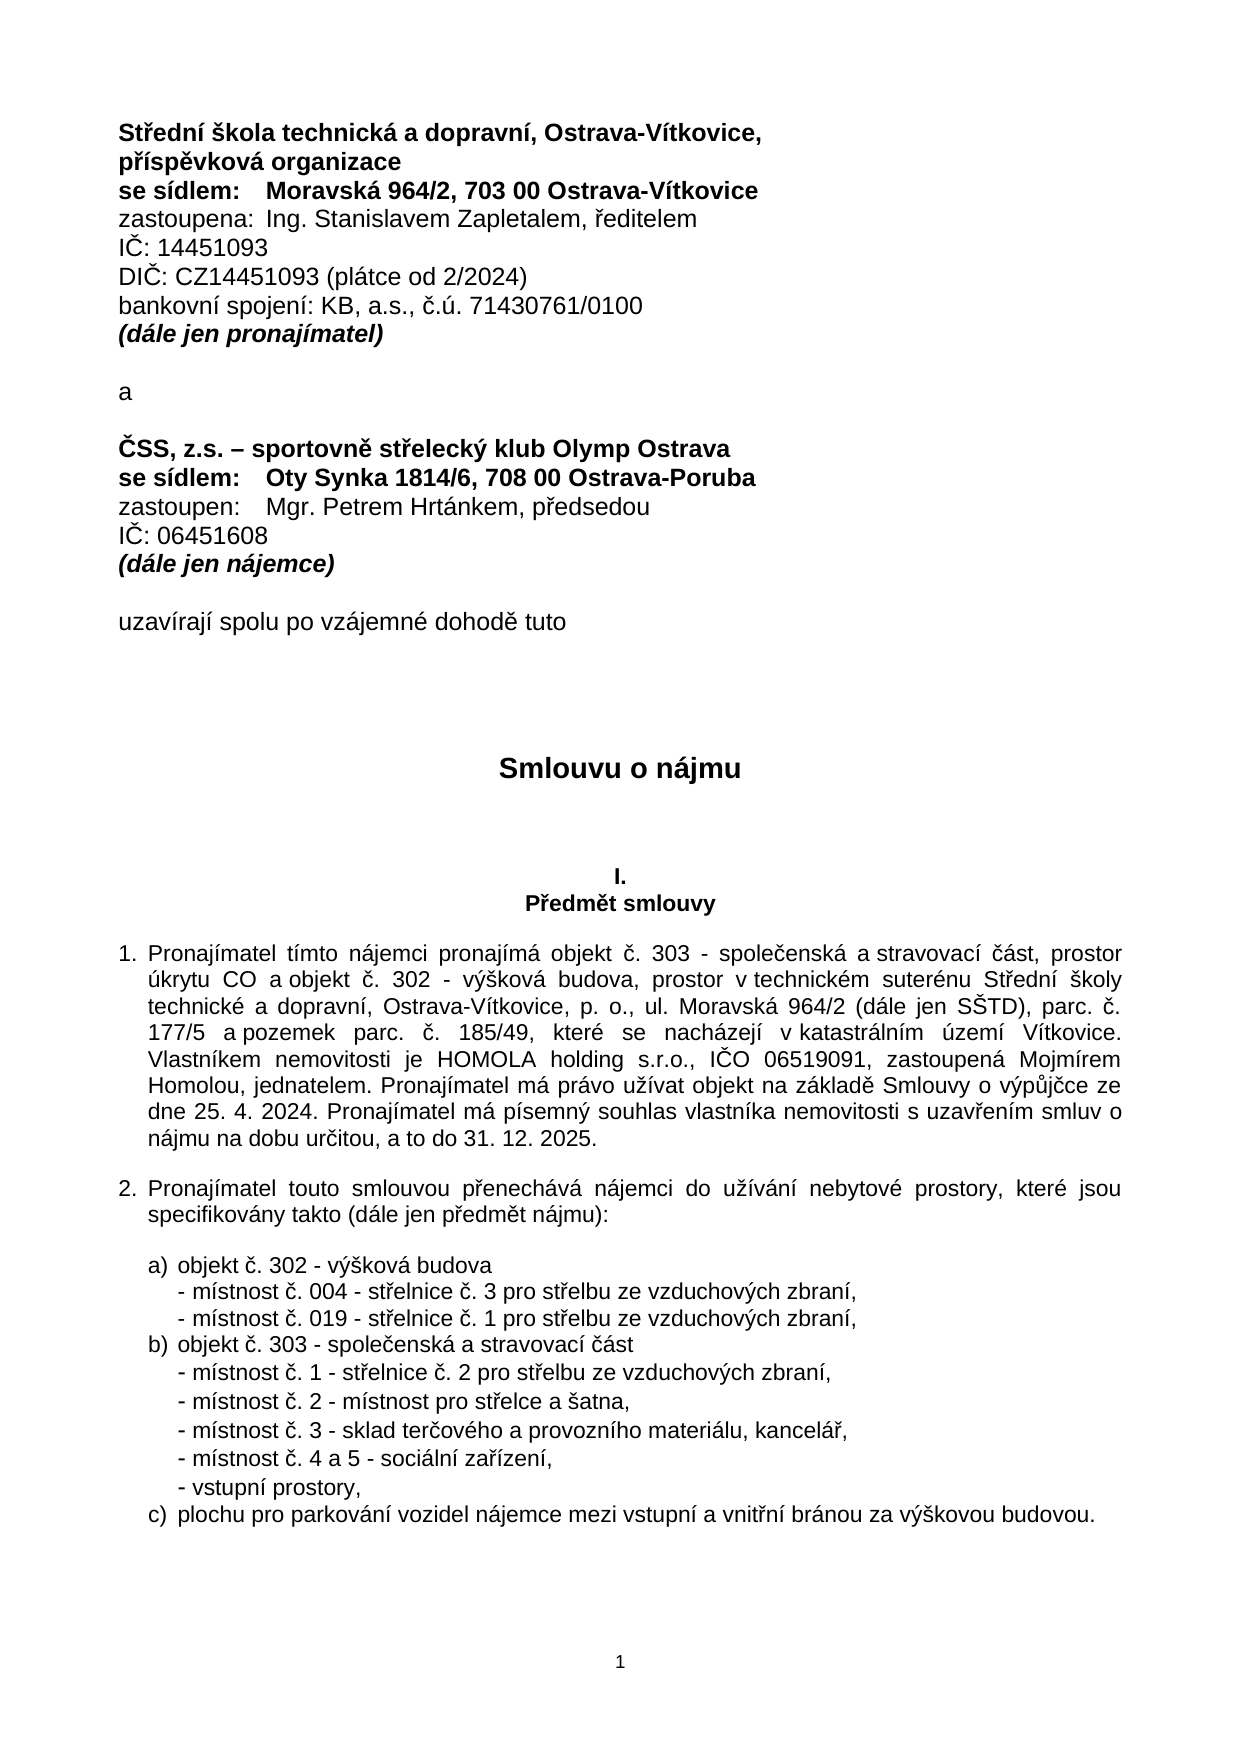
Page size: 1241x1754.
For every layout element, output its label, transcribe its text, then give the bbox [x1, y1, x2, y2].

text 2. Pronajímatel touto smlouvou přenechává nájemci do užívání nebytové prostory, které jsou specifikovány takto (dále jen předmět nájmu): [118, 1175, 1122, 1228]
list místnost č. 2 - místnost pro střelce a šatna, [177, 1386, 1122, 1415]
list místnost č. 4 a 5 - sociální zařízení, [177, 1443, 1122, 1472]
text a [118, 377, 1122, 406]
text se sídlem: Oty Synka 1814/6, 708 00 Ostrava-Poruba [118, 463, 1122, 492]
list plochu pro parkování vozidel nájemce mezi vstupní a vnitřní bránou za výškovou budovou. [148, 1501, 1122, 1527]
list místnost č. 1 - střelnice č. 2 pro střelbu ze vzduchových zbraní, [177, 1357, 1122, 1386]
text Střední škola technická a dopravní, Ostrava-Vítkovice, [118, 118, 1122, 147]
text zastoupena: Ing. Stanislavem Zapletalem, ředitelem [118, 204, 1122, 233]
text se sídlem: Moravská 964/2, 703 00 Ostrava-Vítkovice [118, 176, 1122, 204]
text (dále jen pronajímatel) [118, 319, 1122, 348]
text ČSS, z.s. – sportovně střelecký klub Olymp Ostrava [118, 434, 1122, 463]
text zastoupen: Mgr. Petrem Hrtánkem, předsedou [118, 492, 1122, 521]
list objekt č. 302 - výšková budova [148, 1252, 1122, 1278]
text bankovní spojení: KB, a.s., č.ú. 71430761/0100 [118, 291, 1122, 319]
list objekt č. 303 - společenská a stravovací část [148, 1331, 1122, 1357]
text IČ: 14451093 [118, 233, 1122, 262]
list místnost č. 004 - střelnice č. 3 pro střelbu ze vzduchových zbraní, [177, 1278, 1122, 1304]
text Smlouvu o nájmu [118, 751, 1122, 784]
list místnost č. 3 - sklad terčového a provozního materiálu, kancelář, [177, 1415, 1122, 1443]
text I. [118, 863, 1122, 890]
text IČ: 06451608 [118, 521, 1122, 549]
list Pronajímatel tímto nájemci pronajímá objekt č. 303 - společenská a stravovací část, prostor úkrytu CO a objekt č. 302 - výšková budova, prostor v technickém suterénu Střední školy technické a dopravní, Ostrava-Vítkovice, p. o., ul. Moravská 964/2 (dále jen SŠTD), parc. č. 177/5 a pozemek parc. č. 185/49, které se nacházejí v katastrálním území Vítkovice. Vlastníkem nemovitosti je HOMOLA holding s.r.o., IČO 06519091, zastoupená Mojmírem Homolou, jednatelem. Pronajímatel má právo užívat objekt na základě Smlouvy o výpůjčce ze dne 25. 4. 2024. Pronajímatel má písemný souhlas vlastníka nemovitosti s uzavřením smluv o nájmu na dobu určitou, a to do 31. 12. 2025. [118, 940, 1122, 1151]
text (dále jen nájemce) [118, 549, 1122, 578]
text příspěvková organizace [118, 147, 1122, 176]
text Předmět smlouvy [118, 890, 1122, 916]
list místnost č. 019 - střelnice č. 1 pro střelbu ze vzduchových zbraní, [177, 1304, 1122, 1331]
text uzavírají spolu po vzájemné dohodě tuto [118, 607, 1122, 636]
list vstupní prostory, [177, 1472, 1122, 1501]
text DIČ: CZ14451093 (plátce od 2/2024) [118, 262, 1122, 291]
